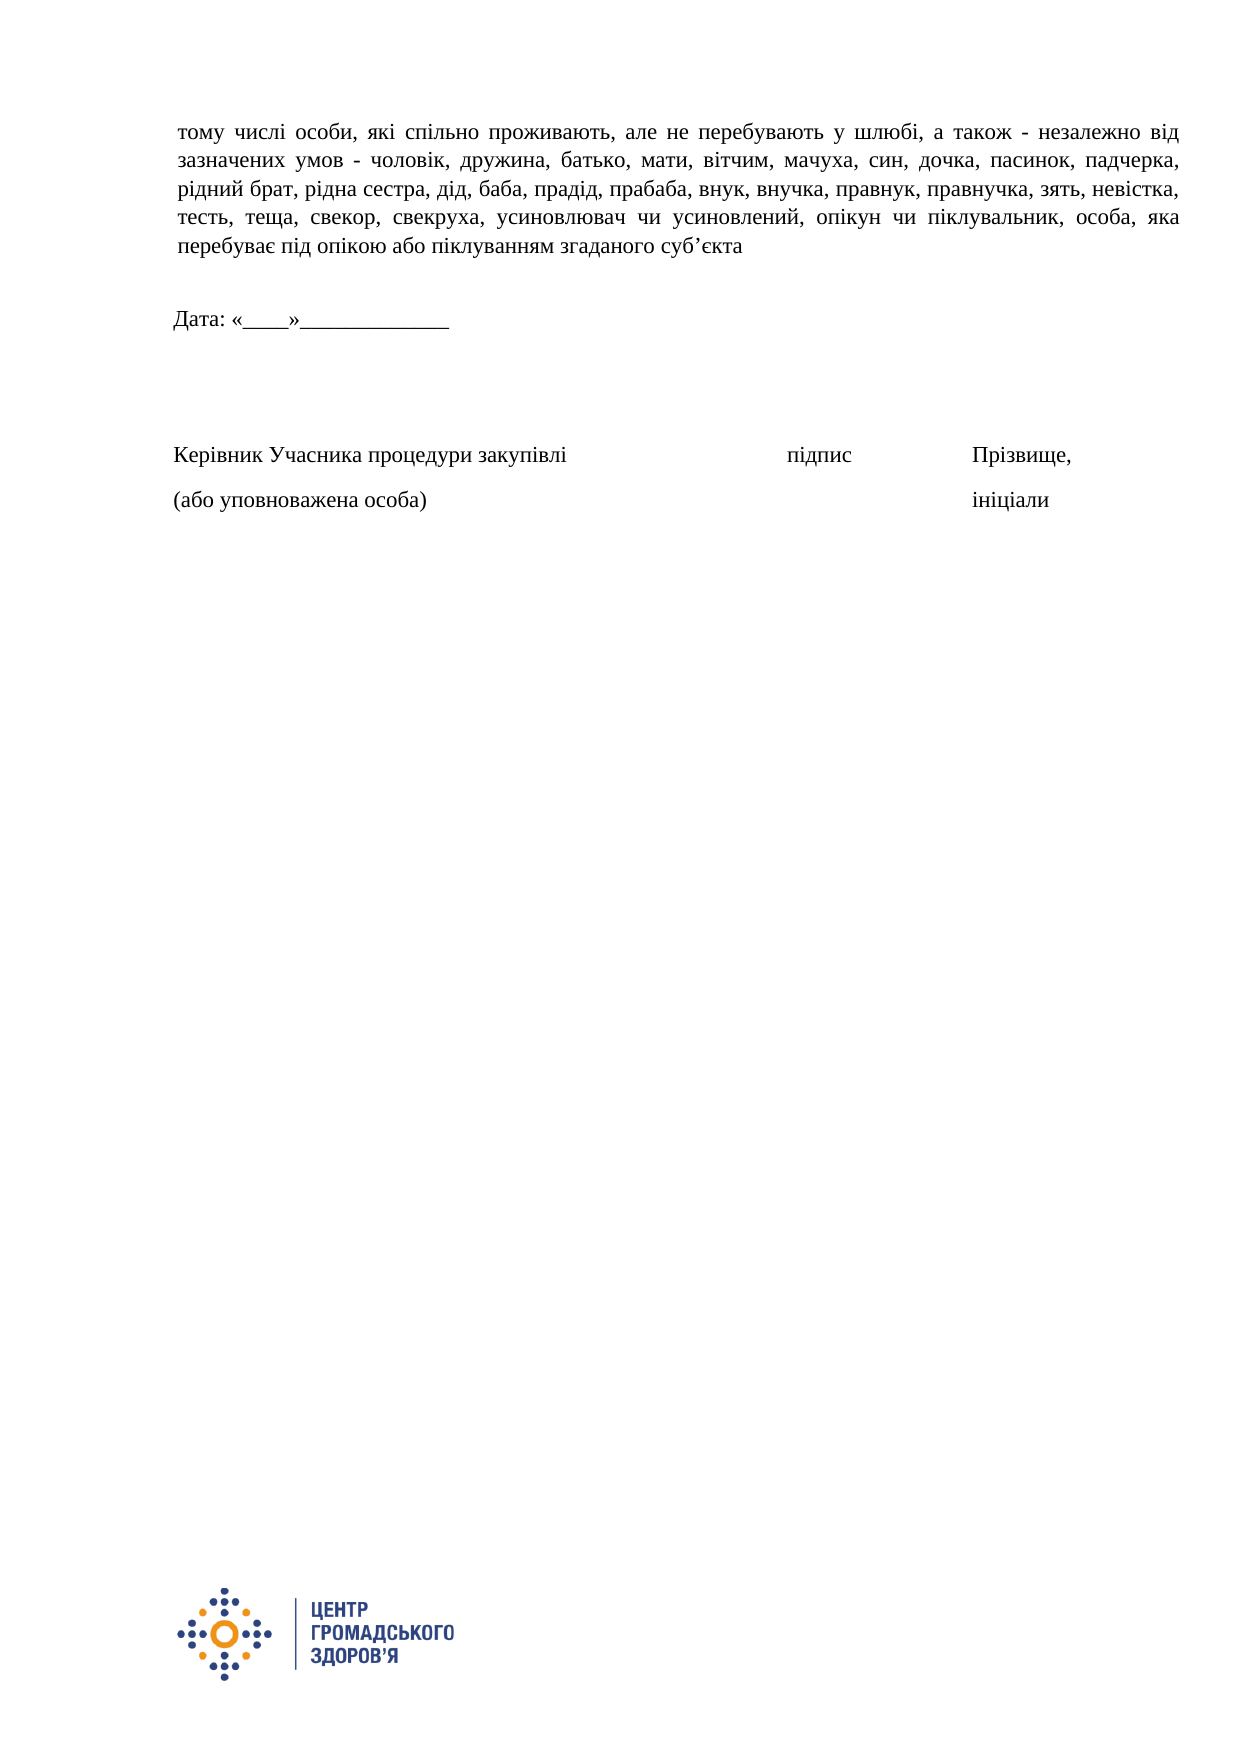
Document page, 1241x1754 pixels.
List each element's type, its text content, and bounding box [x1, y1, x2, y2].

picture [177, 1588, 454, 1681]
table_header підпис [678, 260, 961, 531]
table_header Прізвище, ініціали [961, 260, 1240, 531]
table_header Дата: «____»_____________ Керівник Учасника процедури закупівлі (або уповноважена особа) [162, 260, 678, 531]
